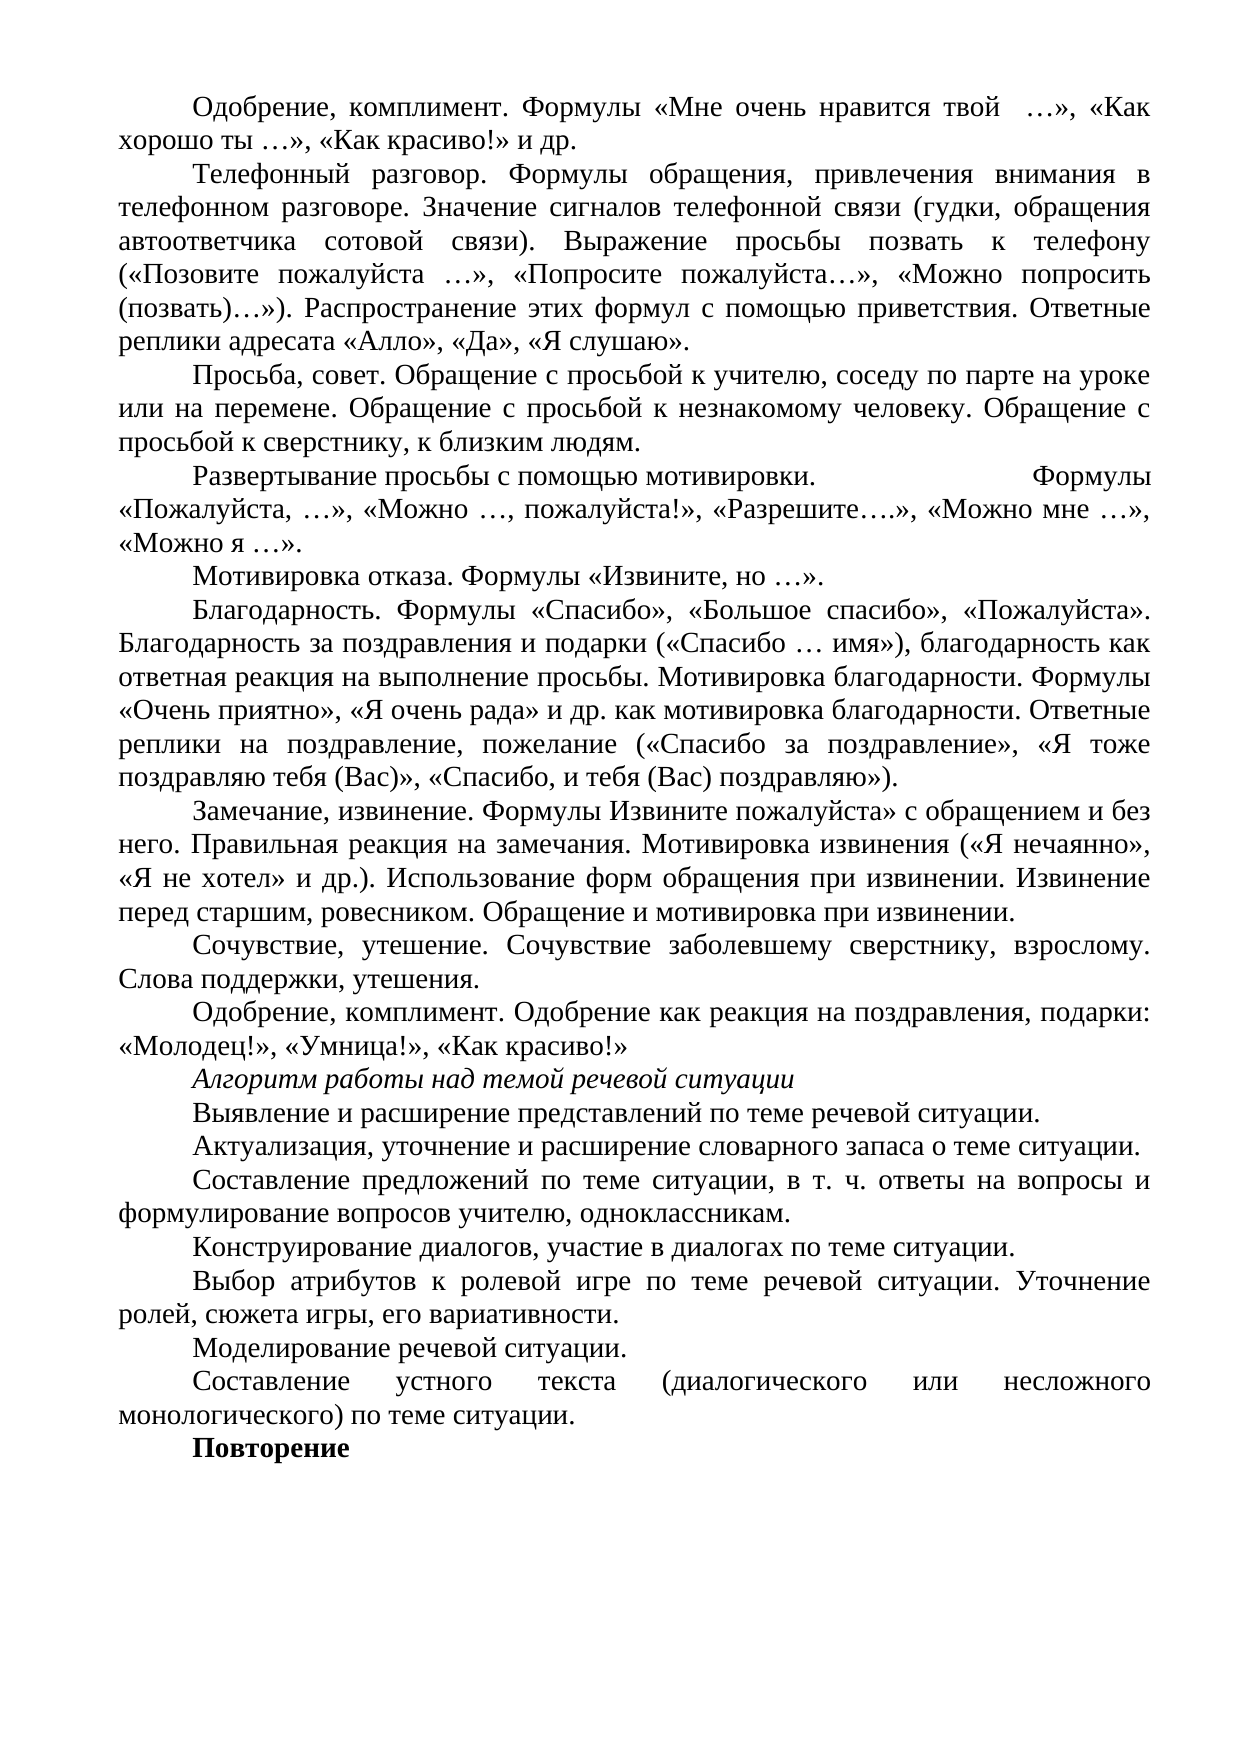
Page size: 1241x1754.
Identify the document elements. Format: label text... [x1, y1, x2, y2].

text Просьба, совет. Обращение с просьбой к учителю, соседу по парте на уроке или на перемене. Обращение с просьбой к незнакомому человеку. Обращение с просьбой к сверстнику, к близким людям. [118, 357, 1152, 458]
text Актуализация, уточнение и расширение словарного запаса о теме ситуации. [118, 1128, 1152, 1162]
text Выбор атрибутов к ролевой игре по теме речевой ситуации. Уточнение ролей, сюжета игры, его вариативности. [118, 1263, 1152, 1330]
text Одобрение, комплимент. Формулы «Мне очень нравится твой …», «Как хорошо ты …», «Как красиво!» и др. [118, 89, 1152, 156]
text Составление предложений по теме ситуации, в т. ч. ответы на вопросы и формулирование вопросов учителю, одноклассникам. [118, 1162, 1152, 1229]
text Замечание, извинение. Формулы Извините пожалуйста» с обращением и без него. Правильная реакция на замечания. Мотивировка извинения («Я нечаянно», «Я не хотел» и др.). Использование форм обращения при извинении. Извинение перед старшим, ровесником. Обращение и мотивировка при извинении. [118, 793, 1152, 927]
text Телефонный разговор. Формулы обращения, привлечения внимания в телефонном разговоре. Значение сигналов телефонной связи (гудки, обращения автоответчика сотовой связи). Выражение просьбы позвать к телефону («Позовите пожалуйста …», «Попросите пожалуйста…», «Можно попросить (позвать)…»). Распространение этих формул с помощью приветствия. Ответные реплики адресата «Алло», «Да», «Я слушаю». [118, 156, 1152, 357]
text Мотивировка отказа. Формулы «Извините, но …». [118, 558, 1152, 592]
text Конструирование диалогов, участие в диалогах по теме ситуации. [118, 1229, 1152, 1263]
text Моделирование речевой ситуации. [118, 1330, 1152, 1363]
text Повторение [118, 1430, 1152, 1464]
text Алгоритм работы над темой речевой ситуации [118, 1061, 1152, 1095]
text Одобрение, комплимент. Одобрение как реакция на поздравления, подарки: «Молодец!», «Умница!», «Как красиво!» [118, 994, 1152, 1061]
text Составление устного текста (диалогического или несложного монологического) по теме ситуации. [118, 1363, 1152, 1430]
text Сочувствие, утешение. Сочувствие заболевшему сверстнику, взрослому. Слова поддержки, утешения. [118, 927, 1152, 994]
text Выявление и расширение представлений по теме речевой ситуации. [118, 1095, 1152, 1128]
text Благодарность. Формулы «Спасибо», «Большое спасибо», «Пожалуйста». Благодарность за поздравления и подарки («Спасибо … имя»), благодарность как ответная реакция на выполнение просьбы. Мотивировка благодарности. Формулы «Очень приятно», «Я очень рада» и др. как мотивировка благодарности. Ответные реплики на поздравление, пожелание («Спасибо за поздравление», «Я тоже поздравляю тебя (Вас)», «Спасибо, и тебя (Вас) поздравляю»). [118, 592, 1152, 793]
text Развертывание просьбы с помощью мотивировки. Формулы «Пожалуйста, …», «Можно …, пожалуйста!», «Разрешите….», «Можно мне …», «Можно я …». [118, 458, 1152, 558]
